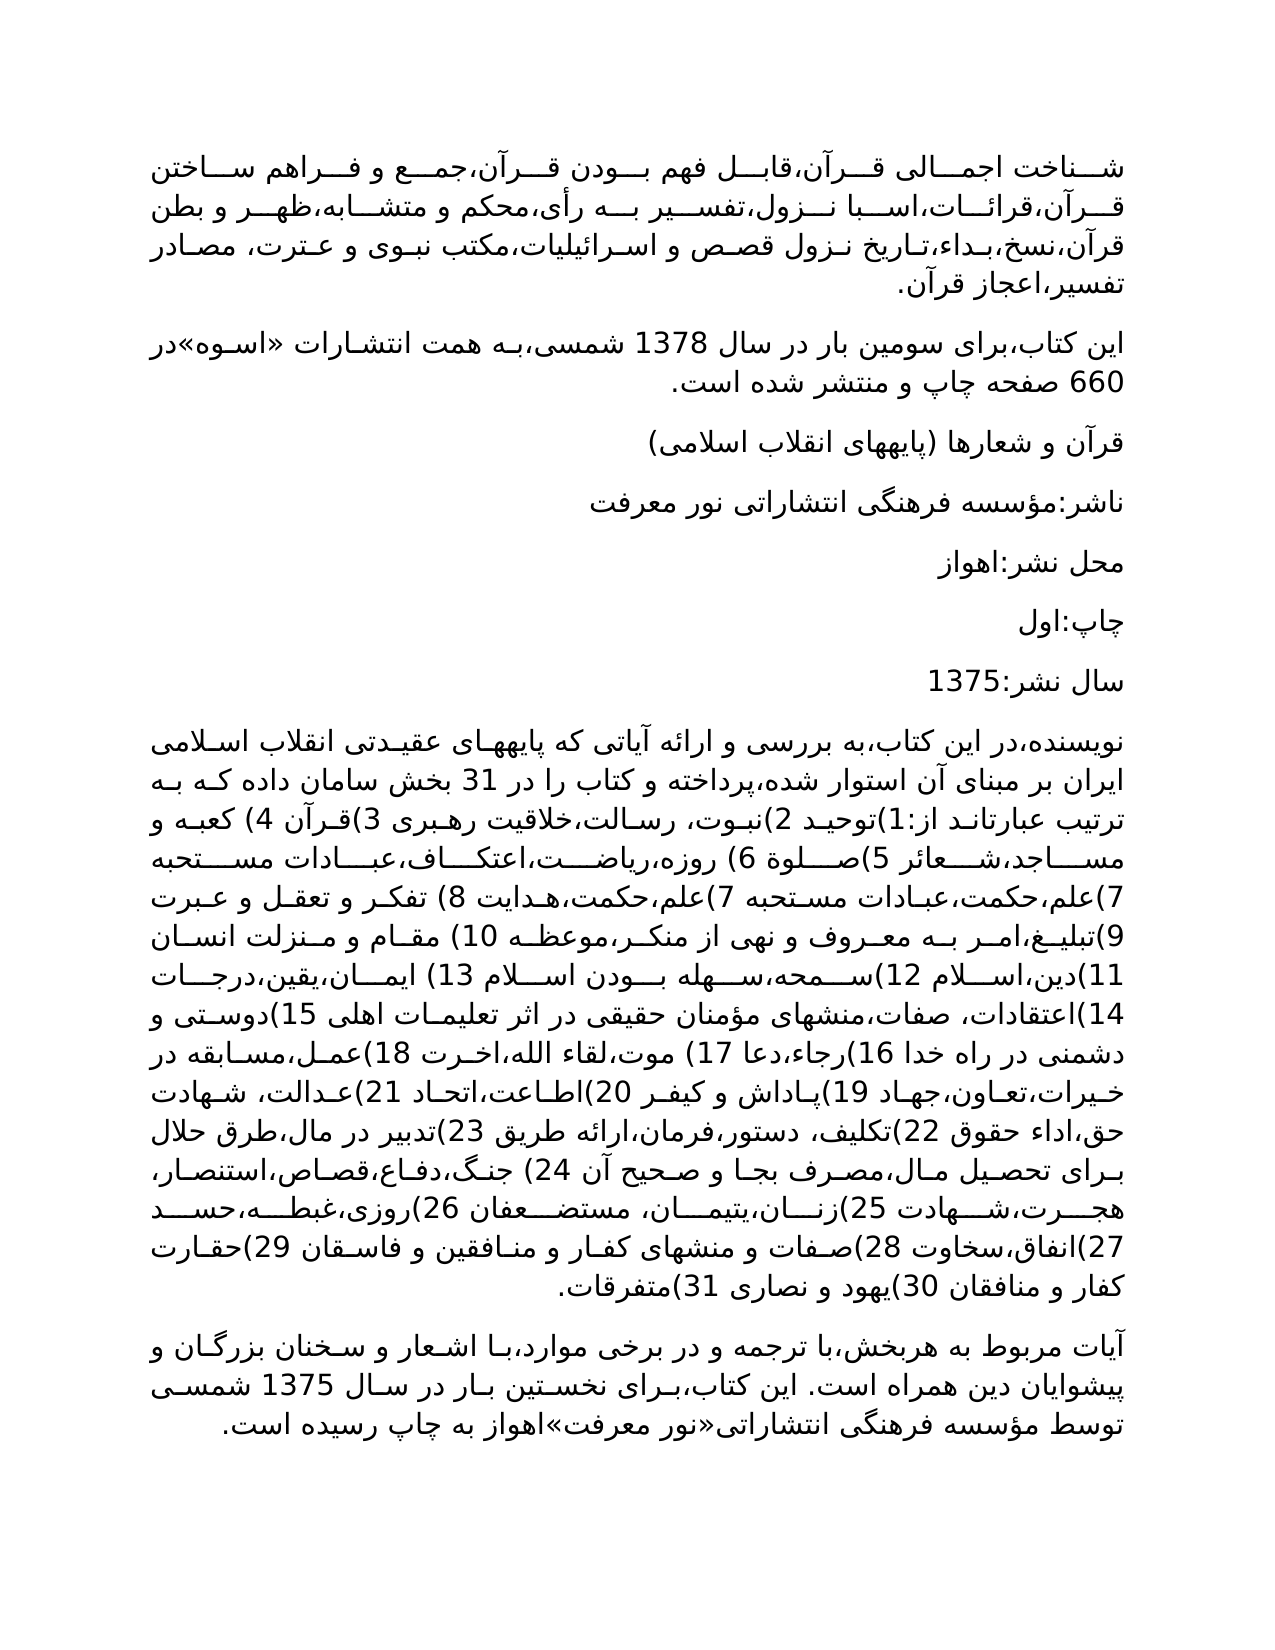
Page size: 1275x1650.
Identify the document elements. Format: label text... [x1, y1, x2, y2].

text چاپ:اول [150, 605, 1125, 639]
text آیات مربوط به هربخش،با ترجمه‏ و در برخی موارد،با اشعار و سخنان‏ بزرگان و پیشوایان دین همراه است. این کتاب،برای نخستین بار در سال‏ 1375 شمسی توسط مؤسسه فرهنگی‏ انتشاراتی«نور معرفت»اهواز به چاپ‏ رسیده است. [150, 1329, 1125, 1441]
text ناشر:مؤسسه فرهنگی‏ انتشاراتی نور معرفت [150, 485, 1125, 519]
text شناخت اجمالی قرآن،قابل فهم‏ بودن قرآن،جمع و فراهم ساختن‏ قرآن،قرائات،اسبا نزول،تفسیر به رأی،محکم و متشابه،ظهر و بطن‏ قرآن،نسخ،بداء،تاریخ نزول قصص‏ و اسرائیلیات،مکتب نبوی و عترت، مصادر تفسیر،اعجاز قرآن. [150, 150, 1125, 301]
text محل نشر:اهواز [150, 545, 1125, 579]
text سال نشر:1375 [150, 664, 1125, 698]
text قرآن و شعارها (پایه‏های انقلاب اسلامی) [150, 425, 1125, 459]
text نویسنده،در این کتاب،به بررسی‏ و ارائه آیاتی که پایه‏های عقیدتی‏ انقلاب اسلامی ایران بر مبنای آن‏ استوار شده،پرداخته و کتاب را در 31 بخش سامان داده که به ترتیب‏ عبارت‏اند از:1)توحید 2)نبوت، رسالت،خلاقیت رهبری 3)قرآن 4) کعبه و مساجد،شعائر 5)صلوة 6) روزه،ریاضت،اعتکاف،عبادات‏ مستحبه 7)علم،حکمت،عبادات‏ مستحبه 7)علم،حکمت،هدایت 8) تفکر و تعقل و عبرت 9)تبلیغ،امر به‏ معروف و نهی از منکر،موعظه 10) مقام و منزلت انسان 11)دین،اسلام‏ 12)سمحه،سهله بودن اسلام 13) ایمان،یقین،درجات 14)اعتقادات، صفات،منش‏های مؤمنان حقیقی‏ در اثر تعلیمات اهلی 15)دوستی و دشمنی در راه خدا 16)رجاء،دعا 17) موت،لقاء الله،اخرت 18)عمل،مسابقه‏ در خیرات،تعاون،جهاد 19)پاداش‏ و کیفر 20)اطاعت،اتحاد 21)عدالت، شهادت حق،اداء حقوق 22)تکلیف، دستور،فرمان،ارائه طریق 23)تدبیر در مال،طرق حلال برای تحصیل‏ مال،مصرف بجا و صحیح آن 24) جنگ،دفاع،قصاص،استنصار، هجرت،شهادت 25)زنان،یتیمان، مستضعفان 26)روزی،غبطه،حسد 27)انفاق،سخاوت 28)صفات و منش‏های کفار و منافقین و فاسقان‏ 29)حقارت کفار و منافقان 30)یهود و نصاری 31)متفرقات. [150, 724, 1125, 1304]
text این کتاب،برای سومین بار در سال‏ 1378 شمسی،به همت انتشارات‏ «اسوه»در 660 صفحه چاپ و منتشر شده است. [150, 327, 1125, 399]
